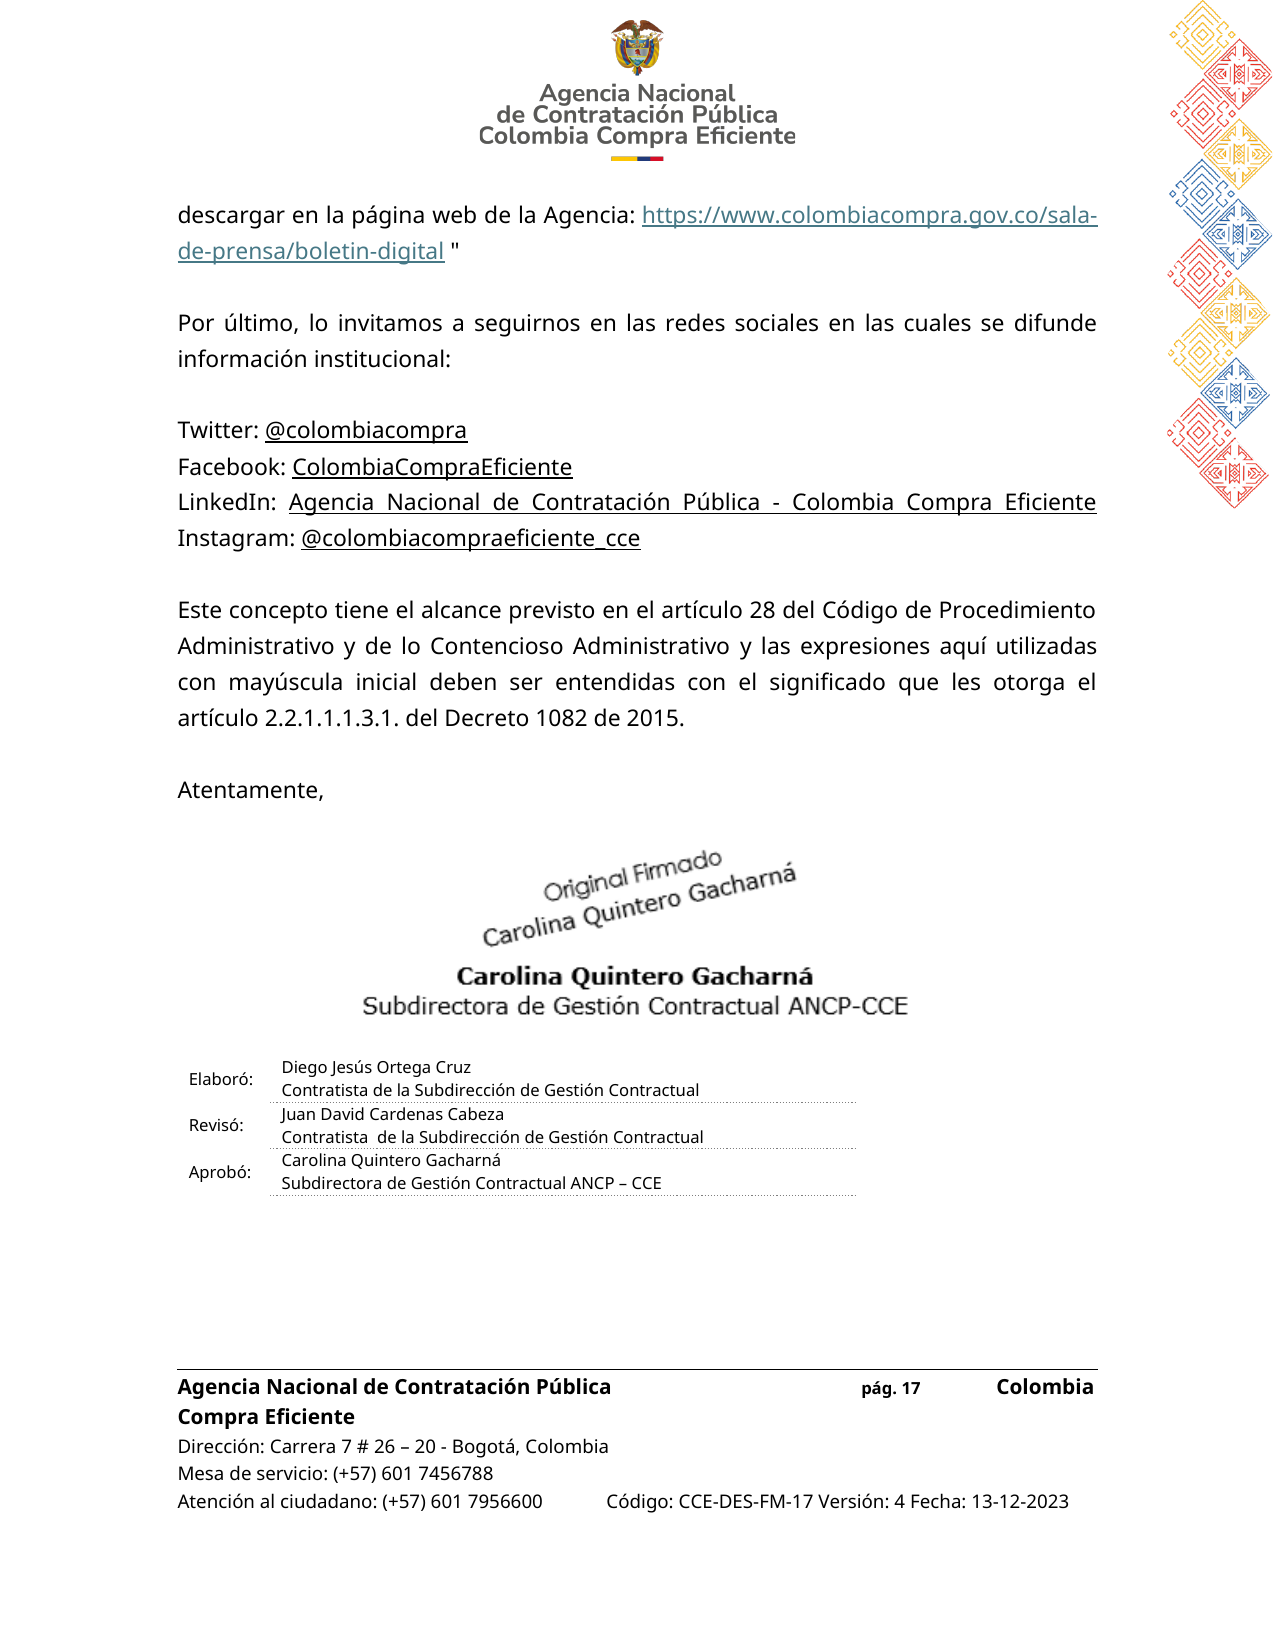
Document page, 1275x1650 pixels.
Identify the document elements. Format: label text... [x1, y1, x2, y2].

table_cell Carolina Quintero Gacharná Subdirectora de Gestión Contractual ANCP – CCE [270, 1148, 856, 1194]
picture [328, 805, 947, 1035]
table_header Elaboró: [177, 1056, 270, 1102]
table_cell Aprobó: [177, 1148, 270, 1194]
table_cell Revisó: [177, 1102, 270, 1148]
table_cell Juan David Cardenas Cabeza Contratista de la Subdirección de Gestión Contractual [270, 1102, 856, 1148]
picture [479, 20, 796, 161]
text Este concepto tiene el alcance previsto en el artículo 28 del Código de Procedimiento Administrativo y de lo Contencioso Administrativo y las expresiones aquí utilizadas con mayúscula inicial deben ser entendidas con el significado que les otorga el artículo 2.2.1.1.1.3.1. del Decreto 1082 de 2015. [177, 594, 1098, 733]
table_header Diego Jesús Ortega Cruz Contratista de la Subdirección de Gestión Contractual [270, 1056, 856, 1102]
text Twitter: @colombiacompra [177, 414, 1098, 446]
picture [1165, 0, 1272, 506]
text LinkedIn: Agencia Nacional de Contratación Pública - Colombia Compra Eficiente Instagram: @colombiacompraeficiente_cce [177, 486, 1098, 553]
text Por último, lo invitamos a seguirnos en las redes sociales en las cuales se difunde información institucional: [177, 307, 1098, 374]
text Atentamente, [177, 774, 1098, 805]
text Facebook: ColombiaCompraEficiente [177, 450, 1098, 482]
